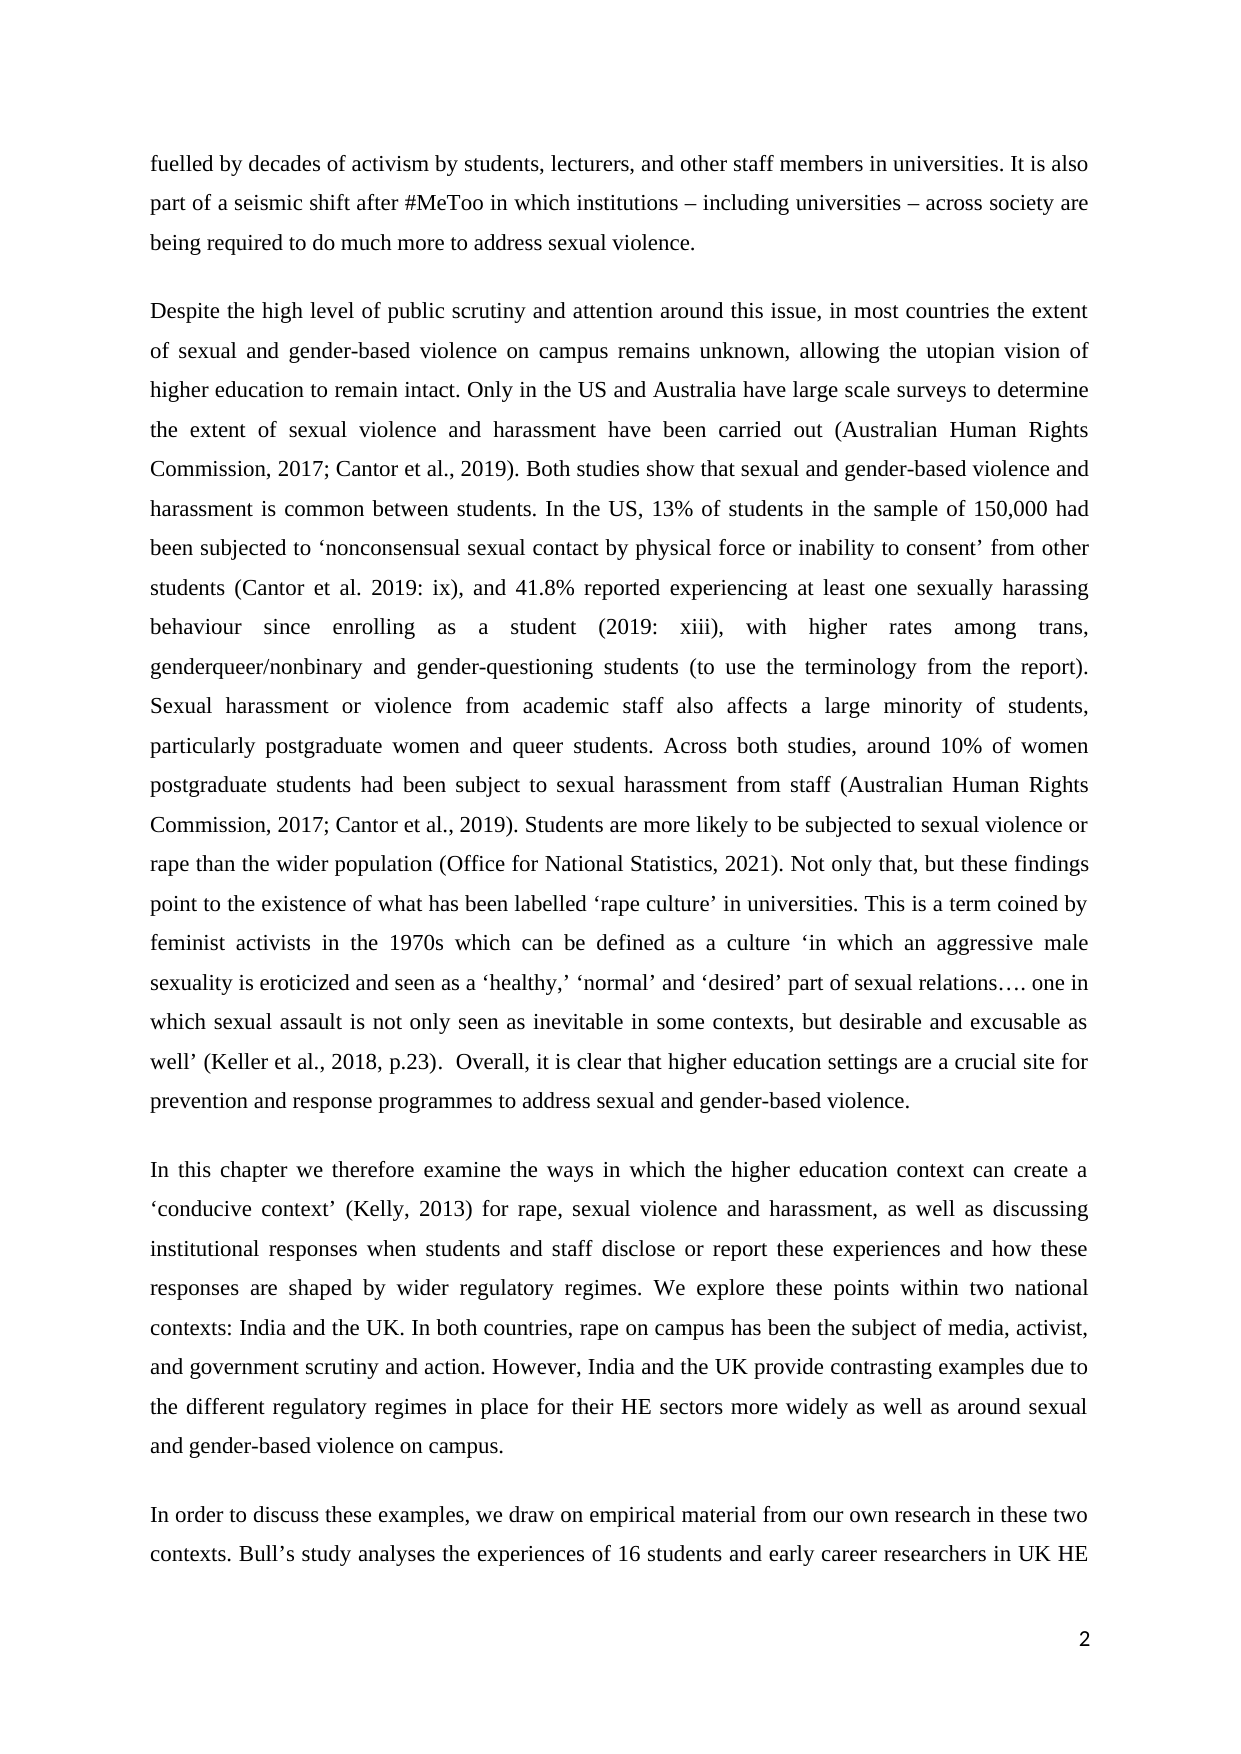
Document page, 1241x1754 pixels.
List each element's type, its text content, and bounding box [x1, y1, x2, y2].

text In this chapter we therefore examine the ways in which the higher education context can create a ‘conducive context’ (Kelly, 2013) for rape, sexual violence and harassment, as well as discussing institutional responses when students and staff disclose or report these experiences and how these responses are shaped by wider regulatory regimes. We explore these points within two national contexts: India and the UK. In both countries, rape on campus has been the subject of media, activist, and government scrutiny and action. However, India and the UK provide contrasting examples due to the different regulatory regimes in place for their HE sectors more widely as well as around sexual and gender-based violence on campus. [150, 1156, 1090, 1458]
text Despite the high level of public scrutiny and attention around this issue, in most countries the extent of sexual and gender-based violence on campus remains unknown, allowing the utopian vision of higher education to remain intact. Only in the US and Australia have large scale surveys to determine the extent of sexual violence and harassment have been carried out (Australian Human Rights Commission, 2017; Cantor et al., 2019). Both studies show that sexual and gender-based violence and harassment is common between students. In the US, 13% of students in the sample of 150,000 had been subjected to ‘nonconsensual sexual contact by physical force or inability to consent’ from other students (Cantor et al. 2019: ix), and 41.8% reported experiencing at least one sexually harassing behaviour since enrolling as a student (2019: xiii), with higher rates among trans, genderqueer/nonbinary and gender-questioning students (to use the terminology from the report). Sexual harassment or violence from academic staff also affects a large minority of students, particularly postgraduate women and queer students. Across both studies, around 10% of women postgraduate students had been subject to sexual harassment from staff (Australian Human Rights Commission, 2017; Cantor et al., 2019). Students are more likely to be subjected to sexual violence or rape than the wider population (Office for National Statistics, 2021). Not only that, but these findings point to the existence of what has been labelled ‘rape culture’ in universities. This is a term coined by feminist activists in the 1970s which can be defined as a culture ‘in which an aggressive male sexuality is eroticized and seen as a ‘healthy,’ ‘normal’ and ‘desired’ part of sexual relations…. one in which sexual assault is not only seen as inevitable in some contexts, but desirable and excusable as well’ . Overall, it is clear that higher education settings are a crucial site for prevention and response programmes to address sexual and gender-based violence. [150, 298, 1090, 1113]
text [150, 150, 1090, 255]
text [150, 1501, 1090, 1567]
